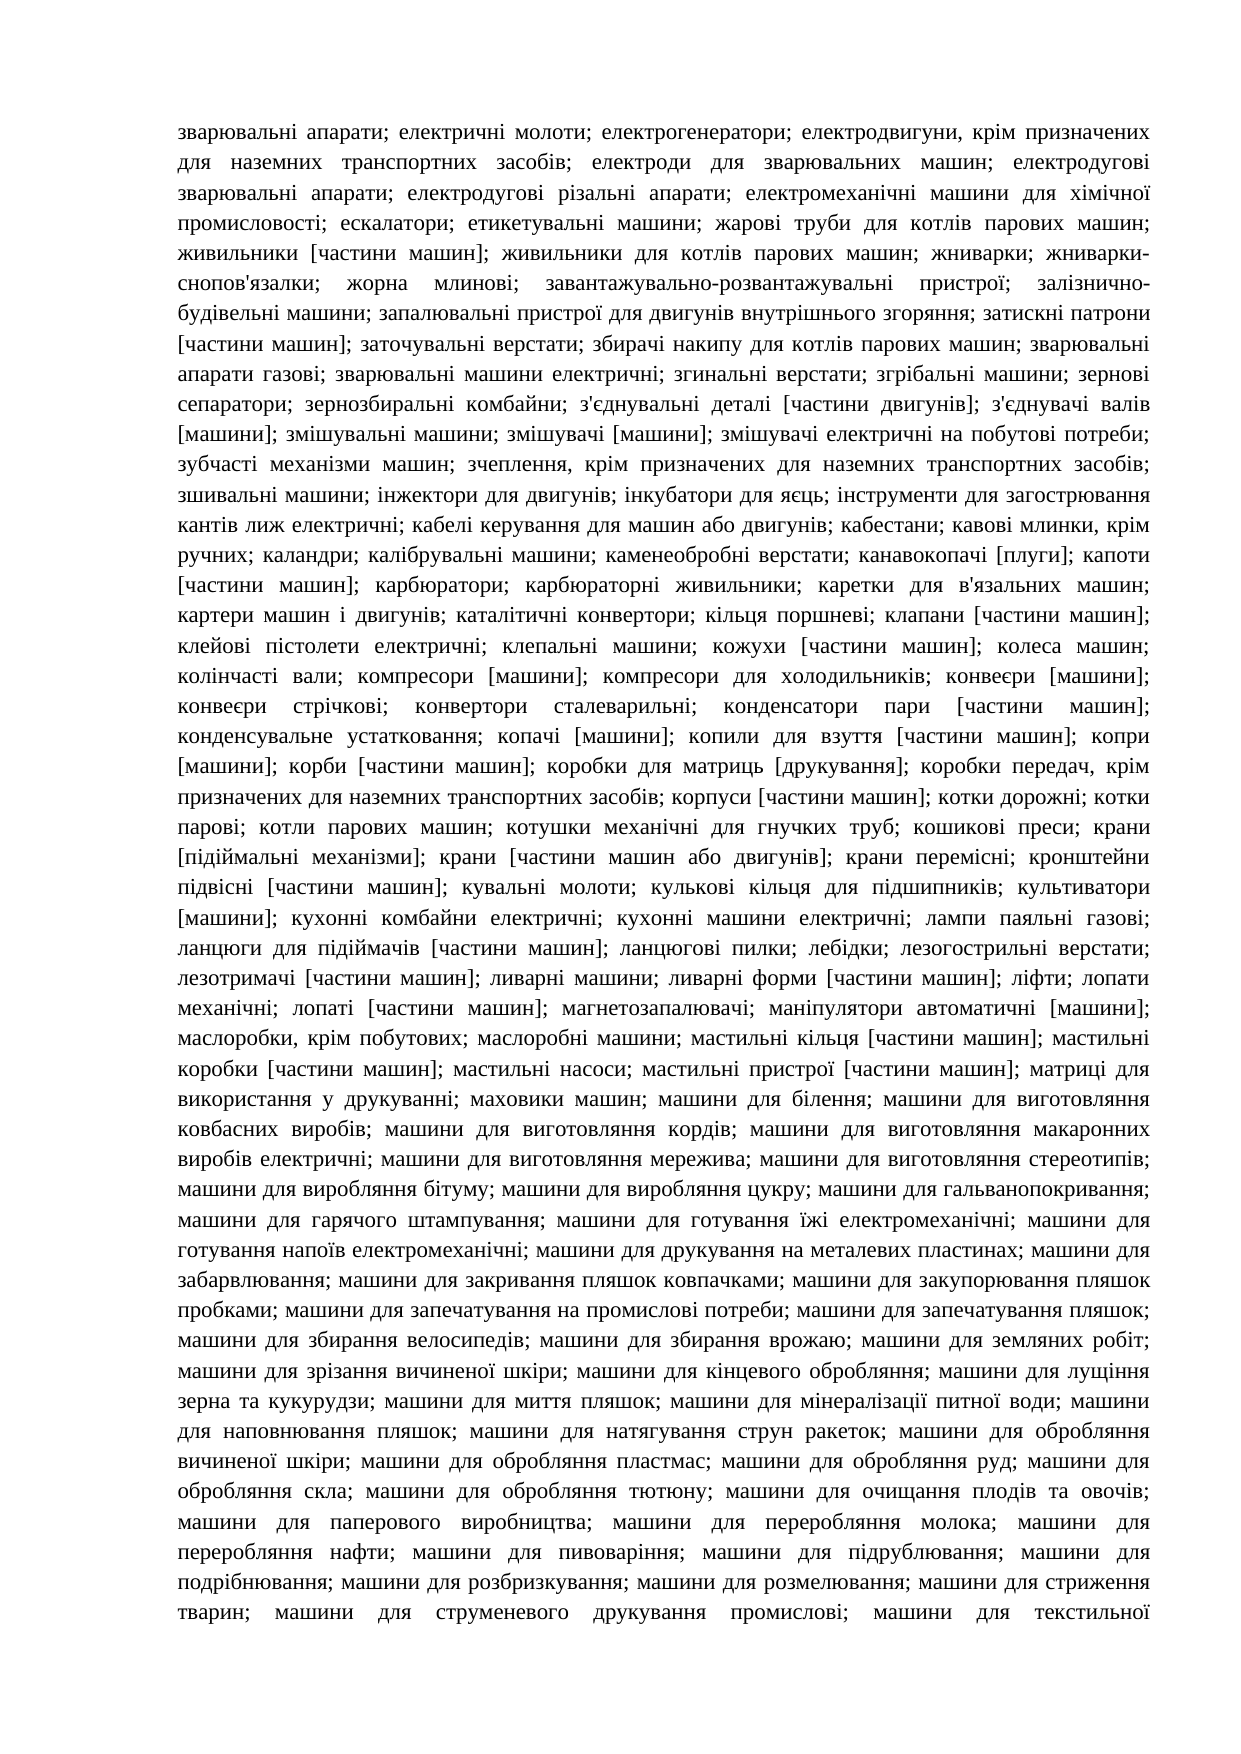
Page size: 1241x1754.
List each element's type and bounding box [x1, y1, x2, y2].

text [177, 118, 1152, 1625]
